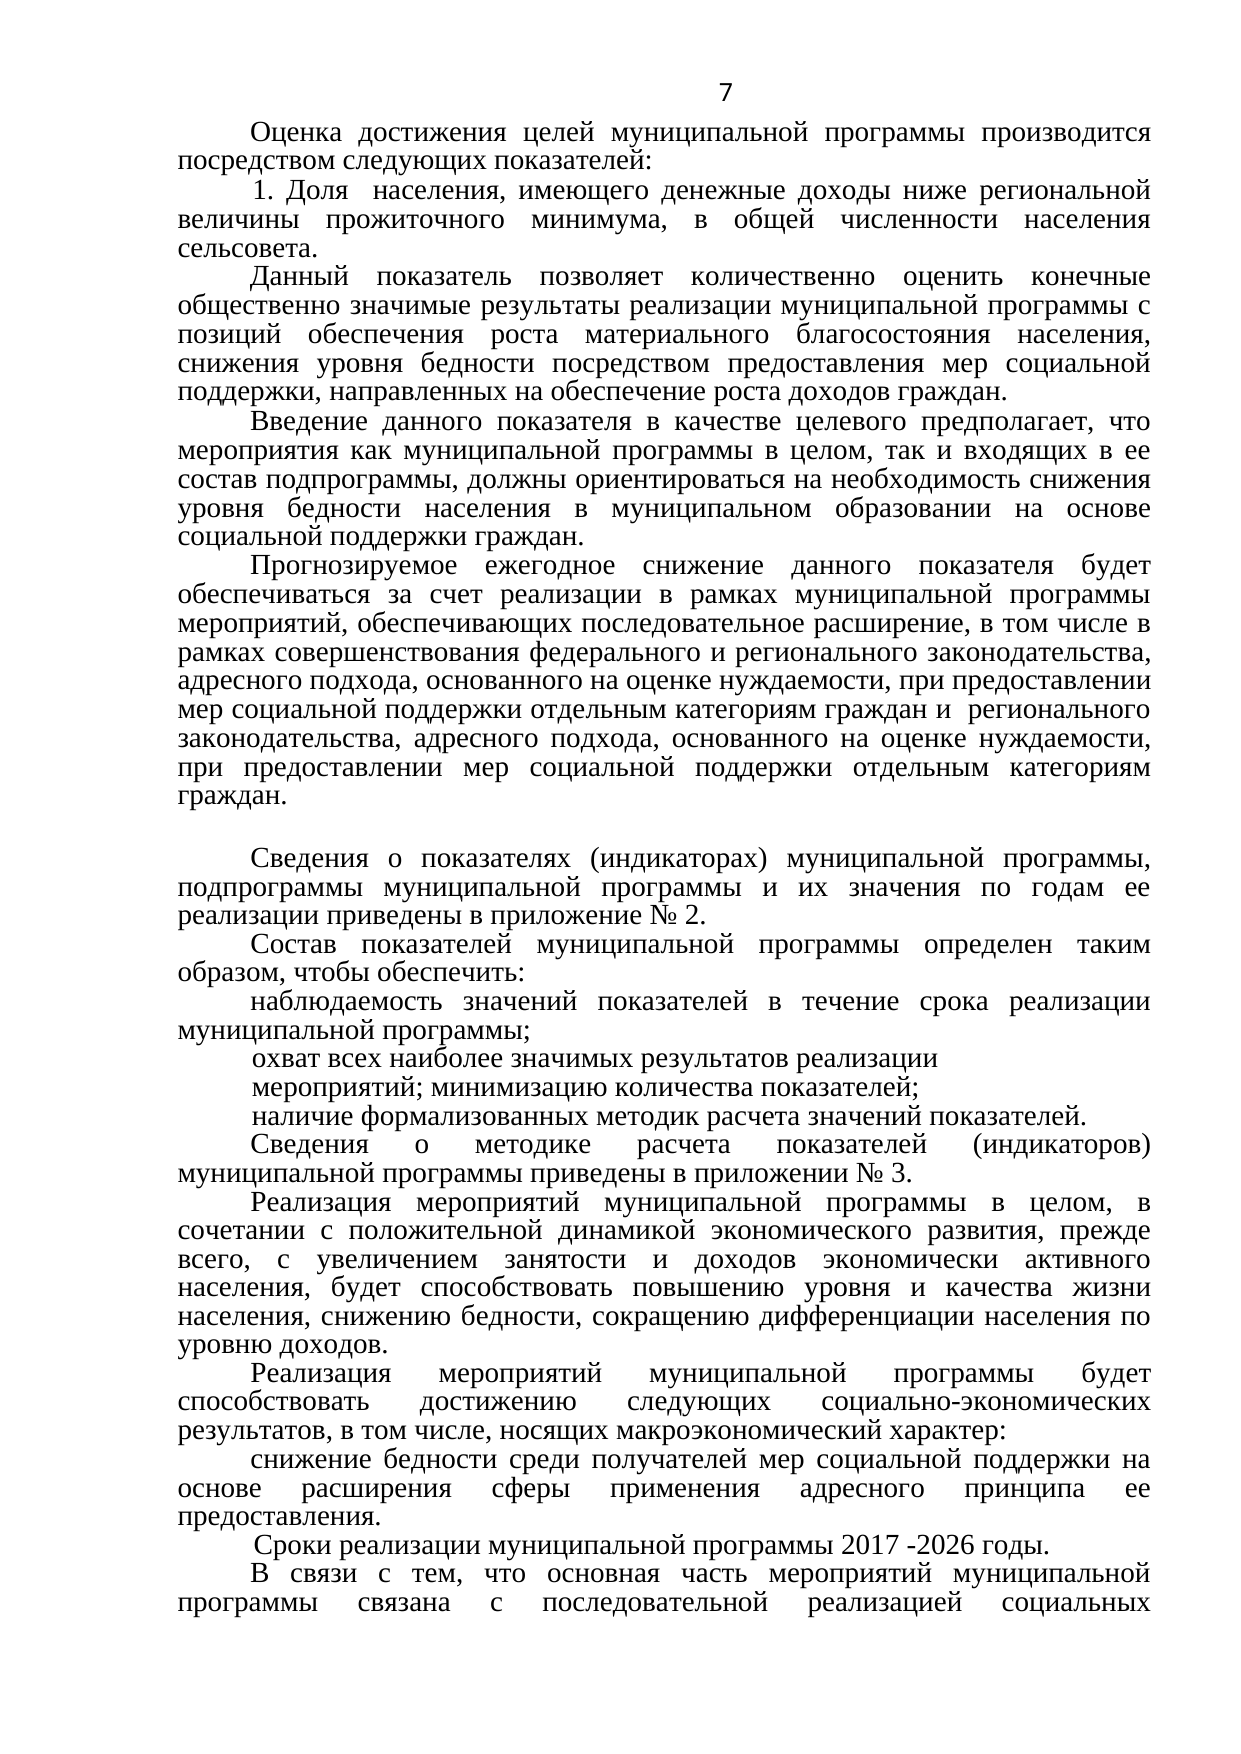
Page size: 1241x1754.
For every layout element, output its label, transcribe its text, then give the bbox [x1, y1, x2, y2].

text снижение бедности среди получателей мер социальной поддержки на основе расширения сферы применения адресного принципа ее предоставления. [177, 1446, 1152, 1531]
text Сведения о показателях (индикаторах) муниципальной программы, подпрограммы муниципальной программы и их значения по годам ее реализации приведены в приложение № 2. [177, 845, 1152, 931]
text Прогнозируемое ежегодное снижение данного показателя будет обеспечиваться за счет реализации в рамках муниципальной программы мероприятий, обеспечивающих последовательное расширение, в том числе в рамках совершенствования федерального и регионального законодательства, адресного подхода, основанного на оценке нуждаемости, при предоставлении мер социальной поддержки отдельным категориям граждан и регионального законодательства, адресного подхода, основанного на оценке нуждаемости, при предоставлении мер социальной поддержки отдельным категориям граждан. [177, 552, 1152, 811]
text Введение данного показателя в качестве целевого предполагает, что мероприятия как муниципальной программы в целом, так и входящих в ее состав подпрограммы, должны ориентироваться на необходимость снижения уровня бедности населения в муниципальном образовании на основе социальной поддержки граждан. [177, 408, 1152, 552]
text 1. Доля населения, имеющего денежные доходы ниже региональной величины прожиточного минимума, в общей численности населения сельсовета. [177, 177, 1152, 263]
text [177, 1560, 1152, 1617]
text Данный показатель позволяет количественно оценить конечные общественно значимые результаты реализации муниципальной программы с позиций обеспечения роста материального благосостояния населения, снижения уровня бедности посредством предоставления мер социальной поддержки, направленных на обеспечение роста доходов граждан. [177, 263, 1152, 407]
text наблюдаемость значений показателей в течение срока реализации муниципальной программы; [177, 988, 1152, 1045]
text Сроки реализации муниципальной программы 2017 -2026 годы. [253, 1531, 1152, 1560]
text Оценка достижения целей муниципальной программы производится посредством следующих показателей: [177, 118, 1152, 176]
text Сведения о методике расчета показателей (индикаторов) муниципальной программы приведены в приложении № 3. [177, 1131, 1152, 1188]
text Реализация мероприятий муниципальной программы в целом, в сочетании с положительной динамикой экономического развития, прежде всего, с увеличением занятости и доходов экономически активного населения, будет способствовать повышению уровня и качества жизни населения, снижению бедности, сокращению дифференциации населения по уровню доходов. [177, 1188, 1152, 1359]
text охват всех наиболее значимых результатов реализации мероприятий; минимизацию количества показателей; [252, 1045, 1008, 1102]
text Состав показателей муниципальной программы определен таким образом, чтобы обеспечить: [177, 931, 1152, 988]
text Реализация мероприятий муниципальной программы будет способствовать достижению следующих социально-экономических результатов, в том числе, носящих макроэкономический характер: [177, 1359, 1152, 1445]
text наличие формализованных методик расчета значений показателей. [252, 1102, 1152, 1131]
